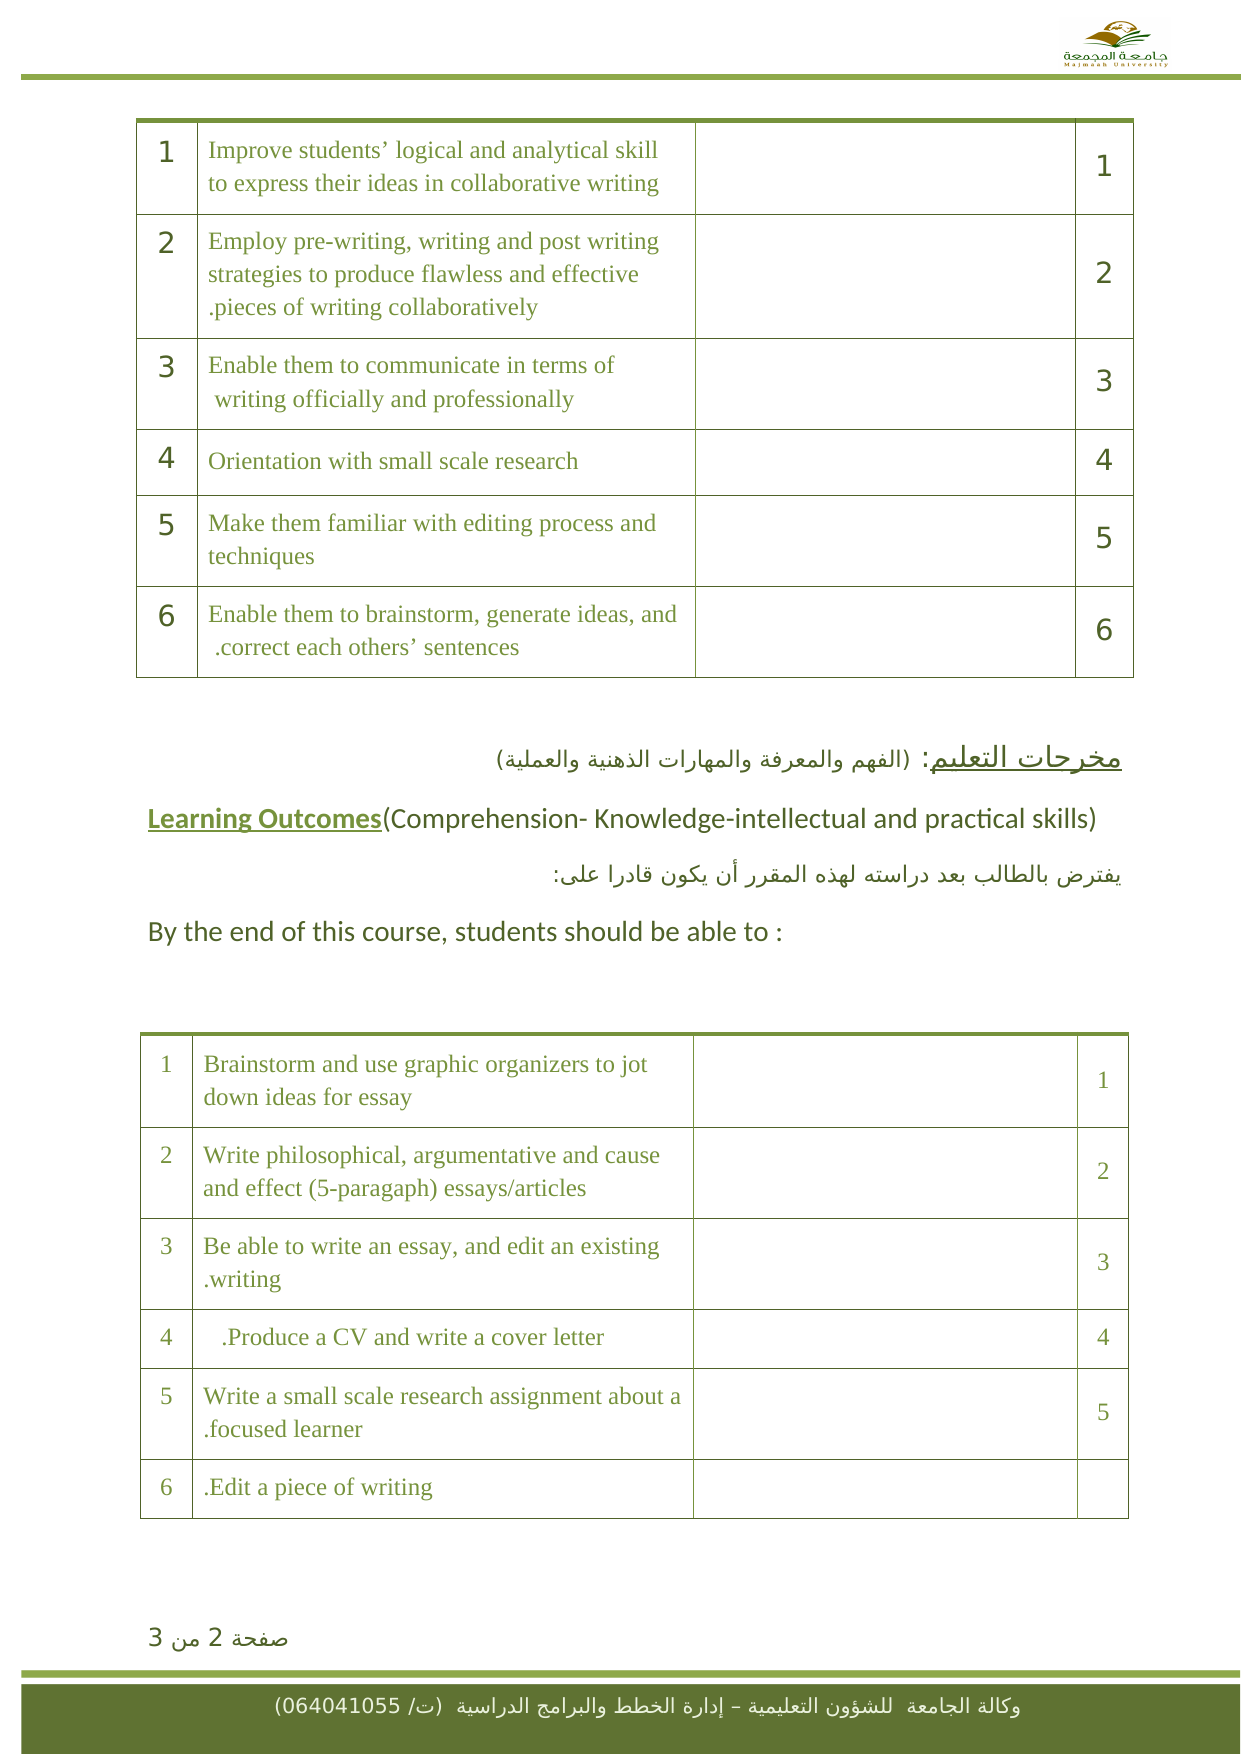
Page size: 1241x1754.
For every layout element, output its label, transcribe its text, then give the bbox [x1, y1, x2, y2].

table_cell [696, 496, 1075, 586]
table_cell 5 [141, 1369, 192, 1459]
table_cell [694, 1219, 1077, 1309]
table_cell 2 [1078, 1128, 1128, 1218]
table_cell 4 [1078, 1310, 1128, 1368]
table_header 1 [141, 1036, 192, 1127]
table_cell 3 [1076, 339, 1133, 429]
table_header 1 [137, 123, 197, 213]
table_cell 2 [137, 215, 197, 338]
table_cell 5 [1076, 496, 1133, 586]
table_cell [694, 1128, 1077, 1218]
picture [21, 17, 1241, 152]
table_cell 6 [137, 587, 197, 677]
table_cell 6 [1076, 587, 1133, 677]
text Learning Outcomes(Comprehension- Knowledge-intellectual and practical skills) [148, 800, 1122, 835]
text مخرجات التعليم: (الفهم والمعرفة والمهارات الذهنية والعملية) [148, 740, 1122, 774]
picture [21, 1651, 1241, 1754]
table_cell 5 [1078, 1369, 1128, 1459]
table_cell 4 [141, 1310, 192, 1368]
table_cell 3 [137, 339, 197, 429]
text يفترض بالطالب بعد دراسته لهذه المقرر أن يكون قادرا على: [148, 862, 1122, 888]
table_cell [694, 1460, 1077, 1517]
table_cell 4 [137, 430, 197, 495]
table_cell 4 [1076, 430, 1133, 495]
table_cell [696, 215, 1075, 338]
text By the end of this course, students should be able to : [148, 913, 1122, 949]
table_cell 6 [141, 1460, 192, 1517]
table_header Brainstorm and use graphic organizers to jot down ideas for essay [193, 1036, 693, 1127]
table_cell Be able to write an essay, and edit an existing writing. [193, 1219, 693, 1309]
table_header 1 [1076, 123, 1133, 213]
table_cell [696, 587, 1075, 677]
table_cell [694, 1369, 1077, 1459]
table_header Improve students’ logical and analytical skill to express their ideas in collaborative writing [198, 123, 695, 213]
table_cell Edit a piece of writing. [193, 1460, 693, 1517]
table_cell Produce a CV and write a cover letter. [193, 1310, 693, 1368]
table_header [694, 1036, 1077, 1127]
table_cell [694, 1310, 1077, 1368]
table_cell Employ pre-writing, writing and post writing strategies to produce flawless and effective pieces of writing collaboratively. [198, 215, 695, 338]
table_cell Write a small scale research assignment about a focused learner. [193, 1369, 693, 1459]
table_cell [696, 430, 1075, 495]
table_cell 2 [1076, 215, 1133, 338]
table_cell 5 [137, 496, 197, 586]
table_cell [696, 339, 1075, 429]
table_cell Make them familiar with editing process and techniques [198, 496, 695, 586]
table_cell Orientation with small scale research [198, 430, 695, 495]
table_cell 2 [141, 1128, 192, 1218]
table_header 1 [1078, 1036, 1128, 1127]
table_cell 3 [1078, 1219, 1128, 1309]
table_cell [1078, 1460, 1128, 1517]
table_cell Write philosophical, argumentative and cause and effect (5-paragaph) essays/articles [193, 1128, 693, 1218]
table_cell Enable them to communicate in terms of writing officially and professionally [198, 339, 695, 429]
table_cell 3 [141, 1219, 192, 1309]
table_cell Enable them to brainstorm, generate ideas, and correct each others’ sentences. [198, 587, 695, 677]
table_header [696, 123, 1075, 213]
